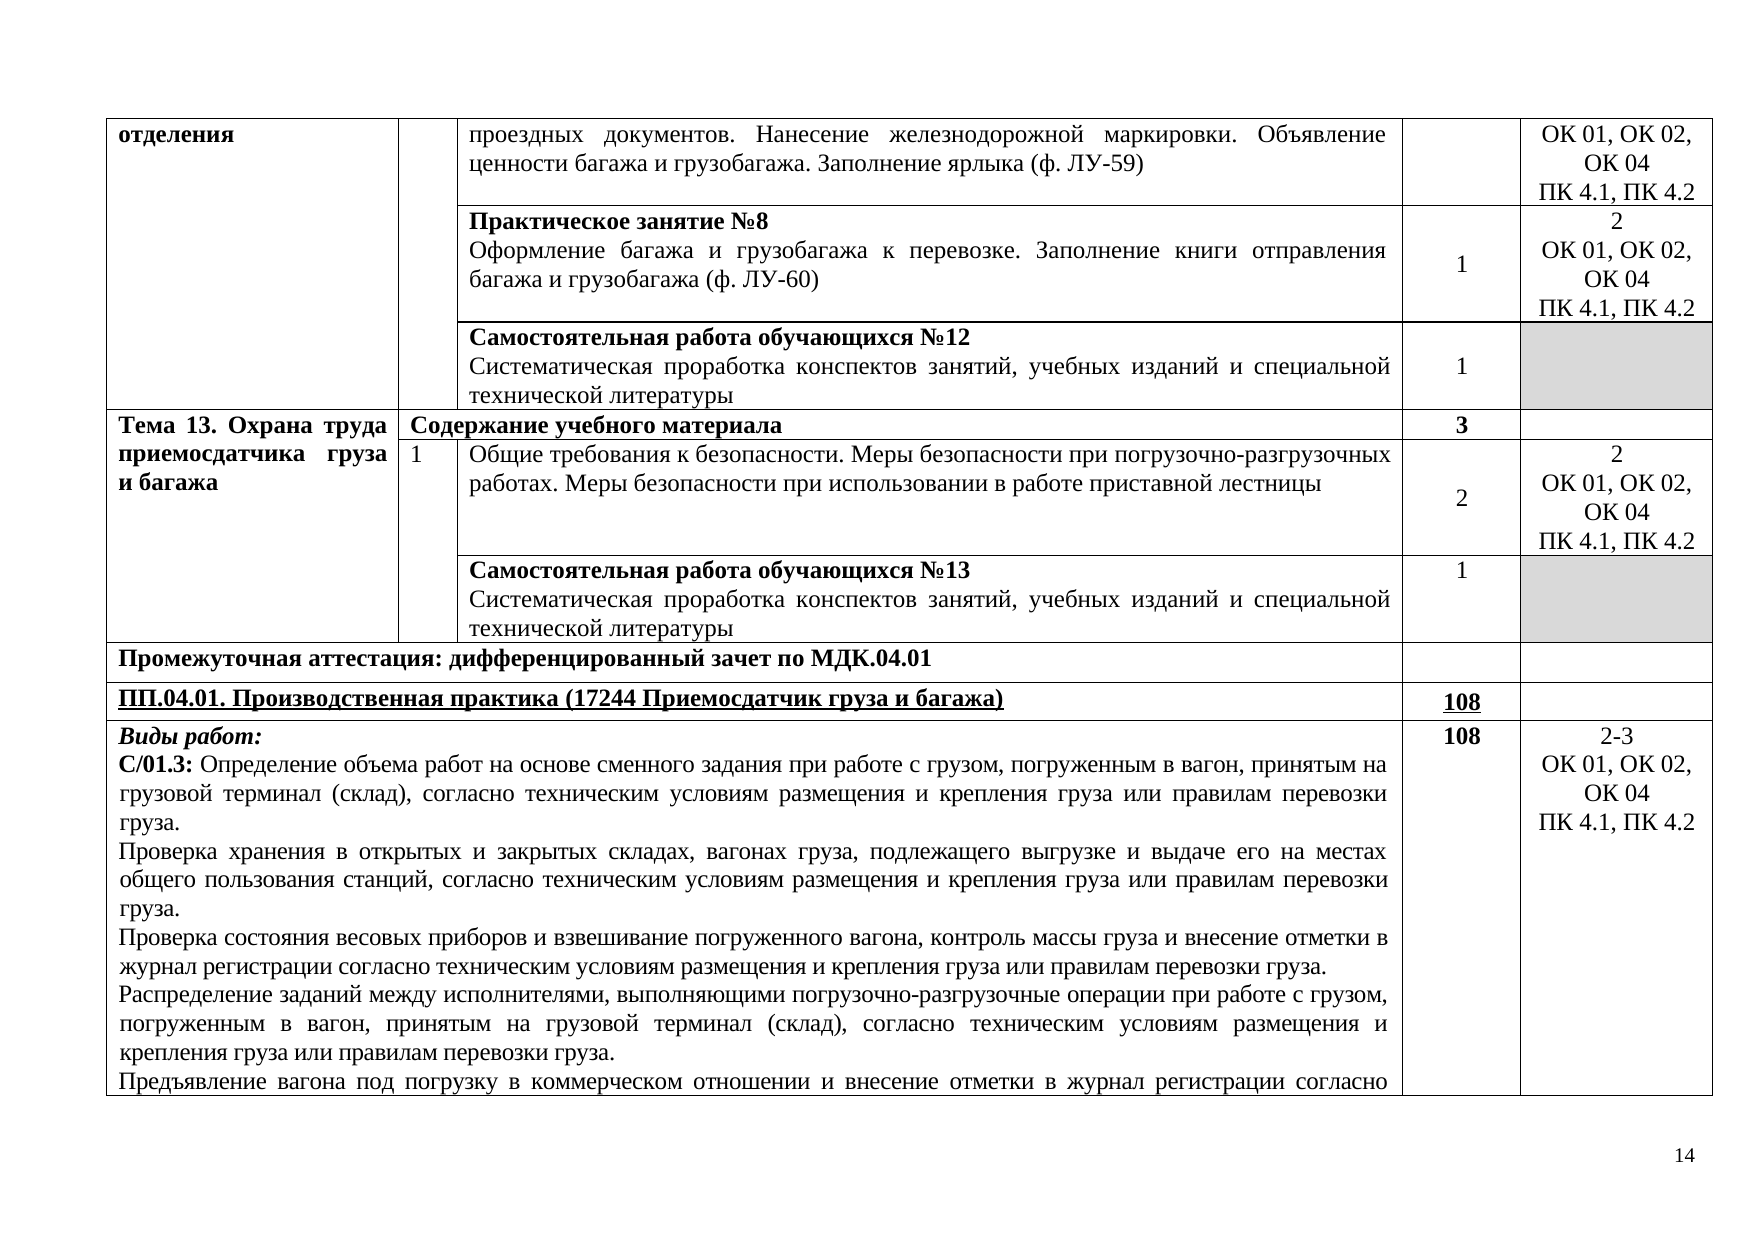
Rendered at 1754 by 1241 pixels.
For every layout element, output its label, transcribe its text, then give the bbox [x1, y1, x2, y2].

table_cell 1 [1403, 119, 1520, 205]
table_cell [107, 721, 1402, 1094]
table_cell 1 [399, 119, 457, 409]
table_cell ПП.04.01. Производственная практика (17244 Приемосдатчик груза и багажа) [107, 683, 1402, 720]
table_cell 2 ОК 01, ОК 02, ОК 04 ПК 4.1, ПК 4.2 [1521, 206, 1712, 264]
table_cell [1521, 556, 1712, 642]
table_cell Самостоятельная работа обучающихся №12 Систематическая проработка конспектов занятий, учебных изданий и специальной технической литературы [458, 323, 1402, 409]
table_cell 2 ОК 01, ОК 02, ОК 04 ПК 4.1, ПК 4.2 [1521, 177, 1712, 205]
table_cell 2 ОК 01, ОК 02, ОК 04 ПК 4.1, ПК 4.2 [1521, 440, 1712, 497]
table_cell Самостоятельная работа обучающихся №13 Систематическая проработка конспектов занятий, учебных изданий и специальной технической литературы [458, 556, 1402, 642]
table_cell 2-3 ОК 01, ОК 02, ОК 04 ПК 4.1, ПК 4.2 [1521, 721, 1712, 778]
table_cell 108 [1403, 683, 1520, 720]
table_cell 3 [1403, 410, 1520, 438]
table_cell 2 ОК 01, ОК 02, ОК 04 ПК 4.1, ПК 4.2 [1521, 293, 1712, 321]
table_cell [1403, 643, 1520, 682]
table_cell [1521, 807, 1712, 1094]
table_cell 1 [1403, 556, 1520, 642]
table_cell Промежуточная аттестация: дифференцированный зачет по МДК.04.01 [107, 643, 1402, 682]
table_cell Практическое занятие №8 Оформление багажа и грузобагажа к перевозке. Заполнение книги отправления багажа и грузобагажа (ф. ЛУ-60) [458, 206, 1402, 321]
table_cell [1521, 119, 1712, 148]
table_cell 108 [1403, 721, 1520, 1094]
table_cell [1521, 683, 1712, 720]
table_cell 1 [1403, 323, 1520, 409]
table_cell 1 [1403, 206, 1520, 321]
table_cell Тема 13. Охрана труда приемосдатчика груза и багажа [107, 410, 398, 642]
table_cell [1521, 410, 1712, 438]
table_cell [1521, 643, 1712, 682]
table_cell Общие требования к безопасности. Меры безопасности при погрузочно-разгрузочных работах. Меры безопасности при использовании в работе приставной лестницы [458, 440, 1402, 554]
table_cell Содержание учебного материала [399, 410, 1402, 438]
table_cell 2 [1403, 440, 1520, 554]
table_cell 2 ОК 01, ОК 02, ОК 04 ПК 4.1, ПК 4.2 [1521, 526, 1712, 554]
table_cell [1521, 323, 1712, 409]
table_cell 1 [399, 440, 457, 642]
